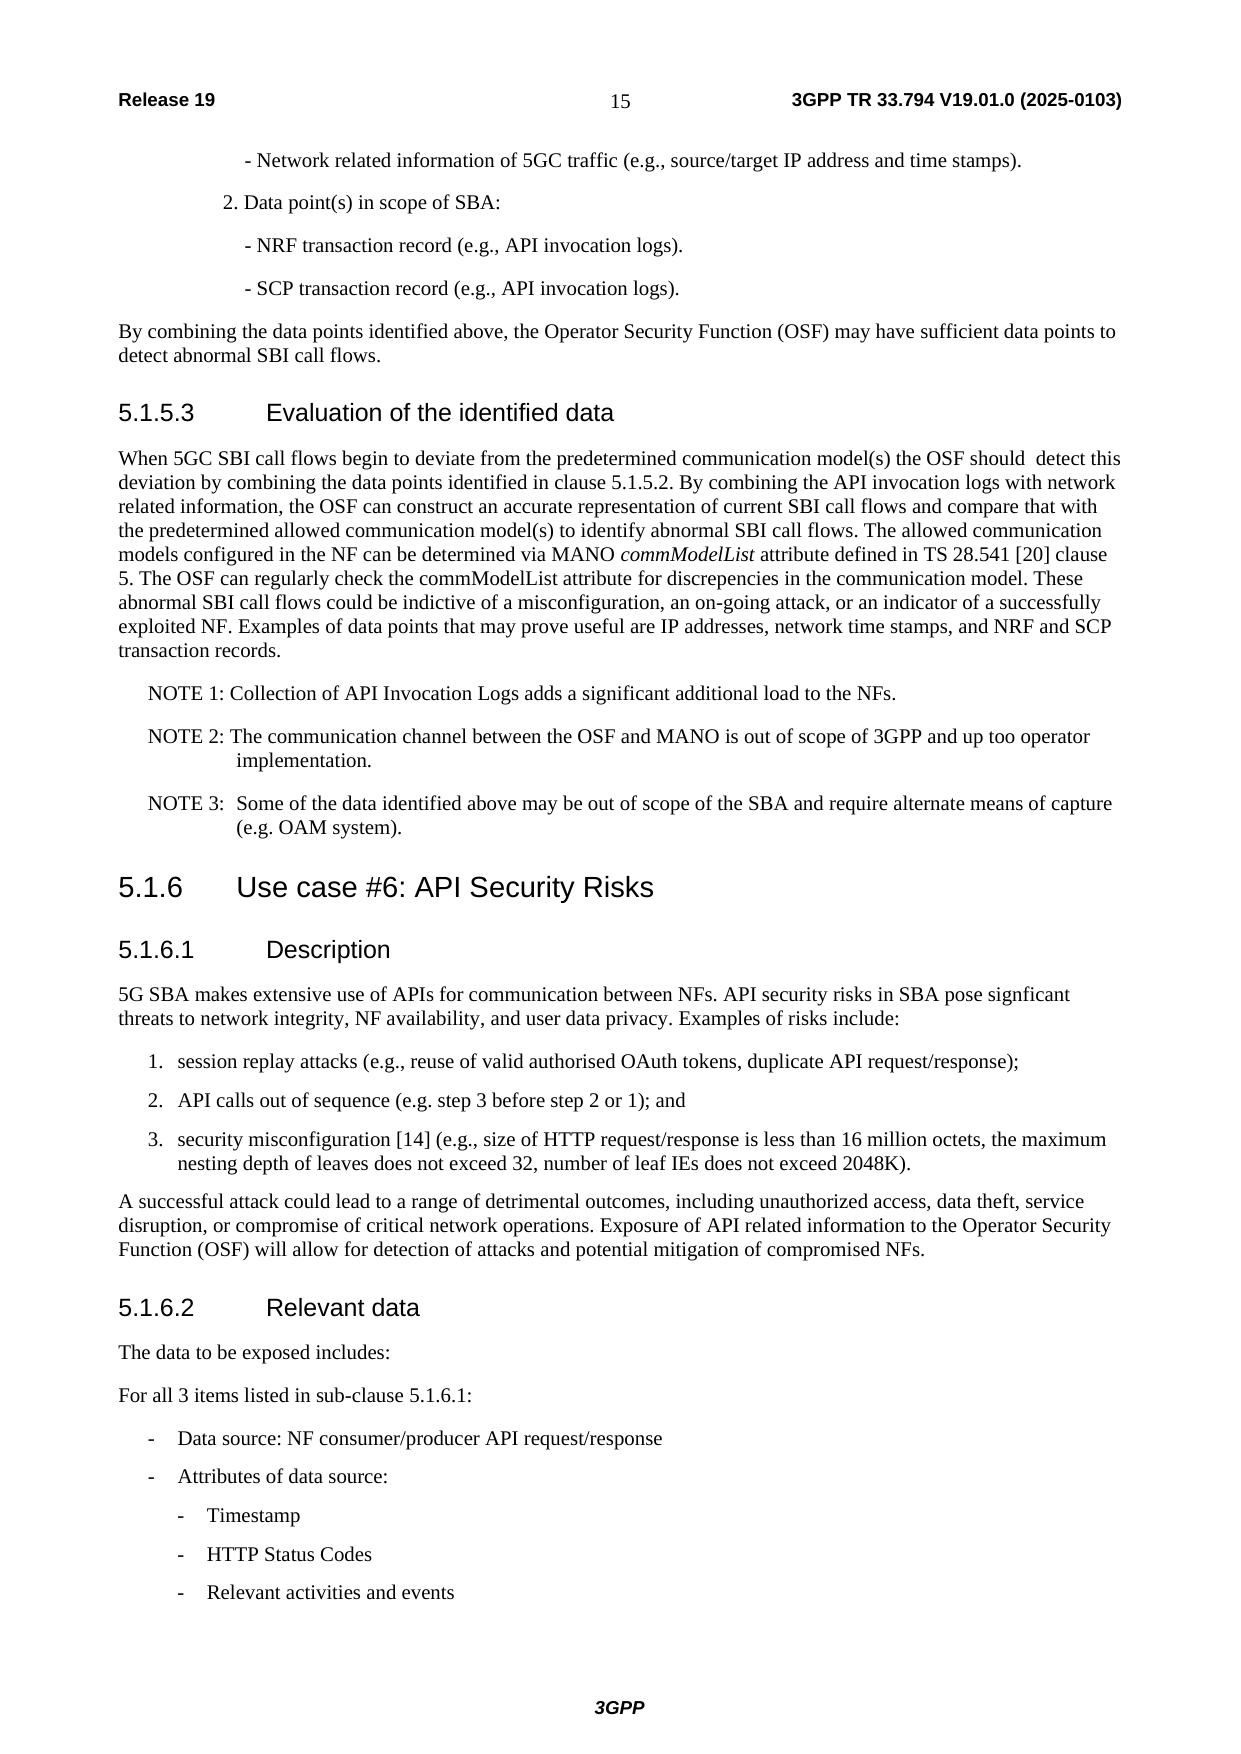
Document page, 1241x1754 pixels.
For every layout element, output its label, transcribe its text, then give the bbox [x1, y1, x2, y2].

text The data to be exposed includes: [118, 1340, 1122, 1364]
text NOTE 3: Some of the data identified above may be out of scope of the SBA and require alternate means of capture (e.g. OAM system). [148, 791, 1122, 839]
text - Data source: NF consumer/producer API request/response [148, 1426, 1122, 1450]
text By combining the data points identified above, the Operator Security Function (OSF) may have sufficient data points to detect abnormal SBI call flows. [118, 319, 1122, 367]
text - NRF transaction record (e.g., API invocation logs). [244, 233, 1122, 257]
text NOTE 2: The communication channel between the OSF and MANO is out of scope of 3GPP and up too operator implementation. [148, 724, 1122, 772]
text - Network related information of 5GC traffic (e.g., source/target IP address and time stamps). [244, 147, 1122, 172]
text A successful attack could lead to a range of detrimental outcomes, including unauthorized access, data theft, service disruption, or compromise of critical network operations. Exposure of API related information to the Operator Security Function (OSF) will allow for detection of attacks and potential mitigation of compromised NFs. [118, 1189, 1122, 1261]
text NOTE 1: Collection of API Invocation Logs adds a significant additional load to the NFs. [148, 681, 1122, 705]
text - Timestamp [177, 1503, 1122, 1527]
subtitle 5.1.6.2 Relevant data [118, 1293, 1122, 1321]
text When 5GC SBI call flows begin to deviate from the predetermined communication model(s) the OSF should detect this deviation by combining the data points identified in clause 5.1.5.2. By combining the API invocation logs with network related information, the OSF can construct an accurate representation of current SBI call flows and compare that with the predetermined allowed communication model(s) to identify abnormal SBI call flows. The allowed communication models configured in the NF can be determined via MANO commModelList attribute defined in TS 28.541 [20] clause 5. The OSF can regularly check the commModelList attribute for discrepencies in the communication model. These abnormal SBI call flows could be indictive of a misconfiguration, an on-going attack, or an indicator of a successfully exploited NF. Examples of data points that may prove useful are IP addresses, network time stamps, and NRF and SCP transaction records. [118, 446, 1122, 662]
text - HTTP Status Codes [177, 1542, 1122, 1566]
subtitle 5.1.6.1 Description [118, 935, 1122, 963]
text 3. security misconfiguration [14] (e.g., size of HTTP request/response is less than 16 million octets, the maximum nesting depth of leaves does not exceed 32, number of leaf IEs does not exceed 2048K). [148, 1126, 1122, 1174]
text 5G SBA makes extensive use of APIs for communication between NFs. API security risks in SBA pose signficant threats to network integrity, NF availability, and user data privacy. Examples of risks include: [118, 982, 1122, 1030]
text 2. Data point(s) in scope of SBA: [223, 190, 1122, 214]
subtitle 5.1.5.3 Evaluation of the identified data [118, 398, 1122, 427]
text For all 3 items listed in sub-clause 5.1.6.1: [118, 1383, 1122, 1407]
text - Relevant activities and events [177, 1580, 1122, 1604]
text - Attributes of data source: [148, 1464, 1122, 1488]
text 2. API calls out of sequence (e.g. step 3 before step 2 or 1); and [148, 1088, 1122, 1112]
subtitle 5.1.6 Use case #6: API Security Risks [118, 870, 1122, 903]
text 1. session replay attacks (e.g., reuse of valid authorised OAuth tokens, duplicate API request/response); [148, 1049, 1122, 1073]
text - SCP transaction record (e.g., API invocation logs). [244, 276, 1122, 300]
